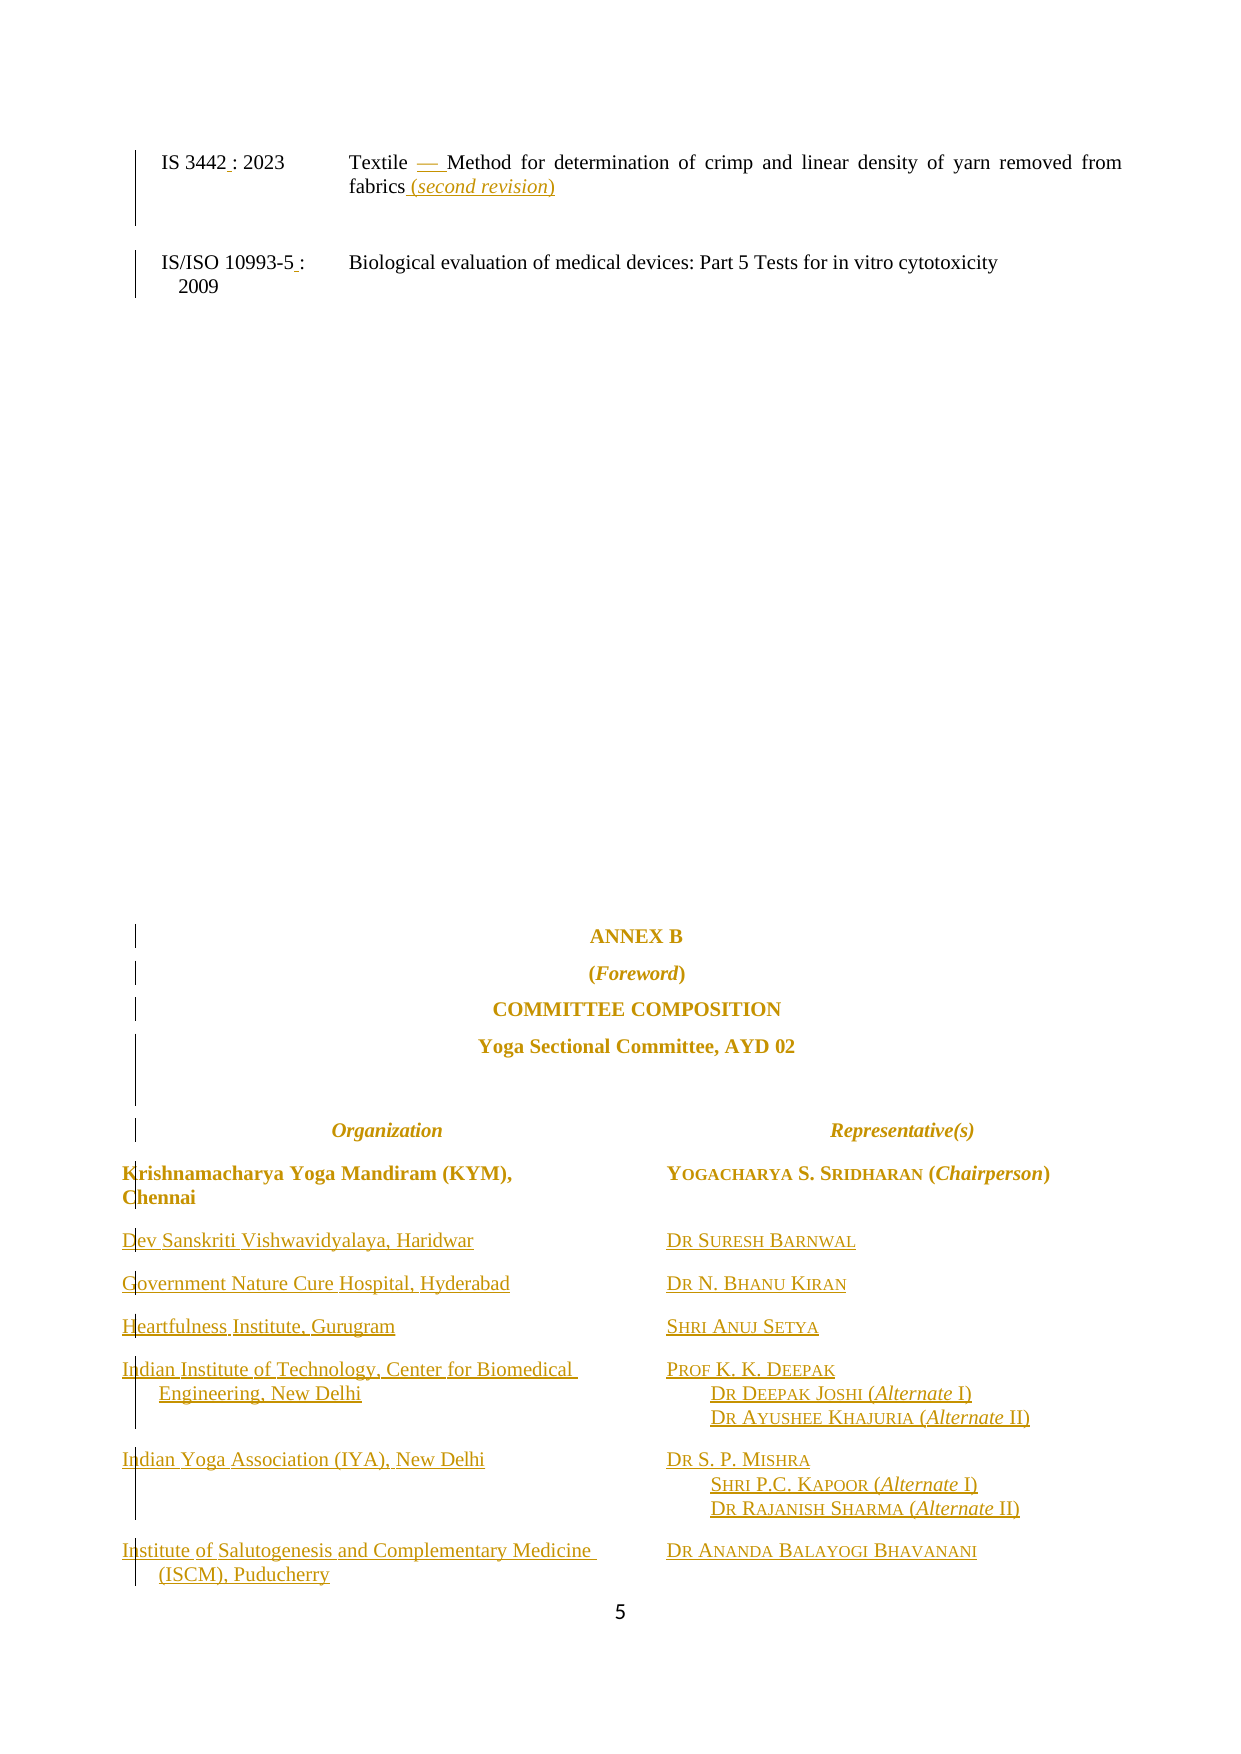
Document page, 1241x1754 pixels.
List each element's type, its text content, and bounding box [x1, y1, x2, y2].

table_cell Yogacharya S. Sridharan (Chairperson) [654, 1161, 1152, 1228]
table_cell [122, 1538, 654, 1597]
table_cell [122, 1356, 654, 1447]
table_cell [122, 1228, 654, 1271]
table_cell [122, 1448, 654, 1538]
table_cell Textile Method for determination of crimp and linear density of yarn removed from fabrics [338, 150, 1134, 250]
table_cell [654, 1314, 1152, 1356]
text COMMITTEE COMPOSITION [187, 997, 1087, 1021]
text (Foreword) [187, 961, 1087, 984]
table_cell [654, 1538, 1152, 1597]
text Yoga Sectional Committee, AYD 02 [187, 1034, 1086, 1058]
text ANNEX B [187, 924, 1086, 948]
table_cell [654, 1271, 1152, 1314]
table_header Organization [122, 1118, 654, 1161]
table_cell [654, 1448, 1152, 1538]
table_cell [122, 1314, 654, 1356]
table_cell [122, 1271, 654, 1314]
table_cell IS/ISO 10993-5: 2009 [150, 250, 337, 298]
table_cell [654, 1356, 1152, 1447]
table_cell Krishnamacharya Yoga Mandiram (KYM), Chennai [122, 1161, 654, 1228]
table_cell IS 3442: 2023 [150, 150, 337, 250]
table_header Representative(s) [654, 1118, 1152, 1161]
table_cell Biological evaluation of medical devices: Part 5 Tests for in vitro cytotoxicity [338, 250, 1134, 298]
table_cell [654, 1228, 1152, 1271]
